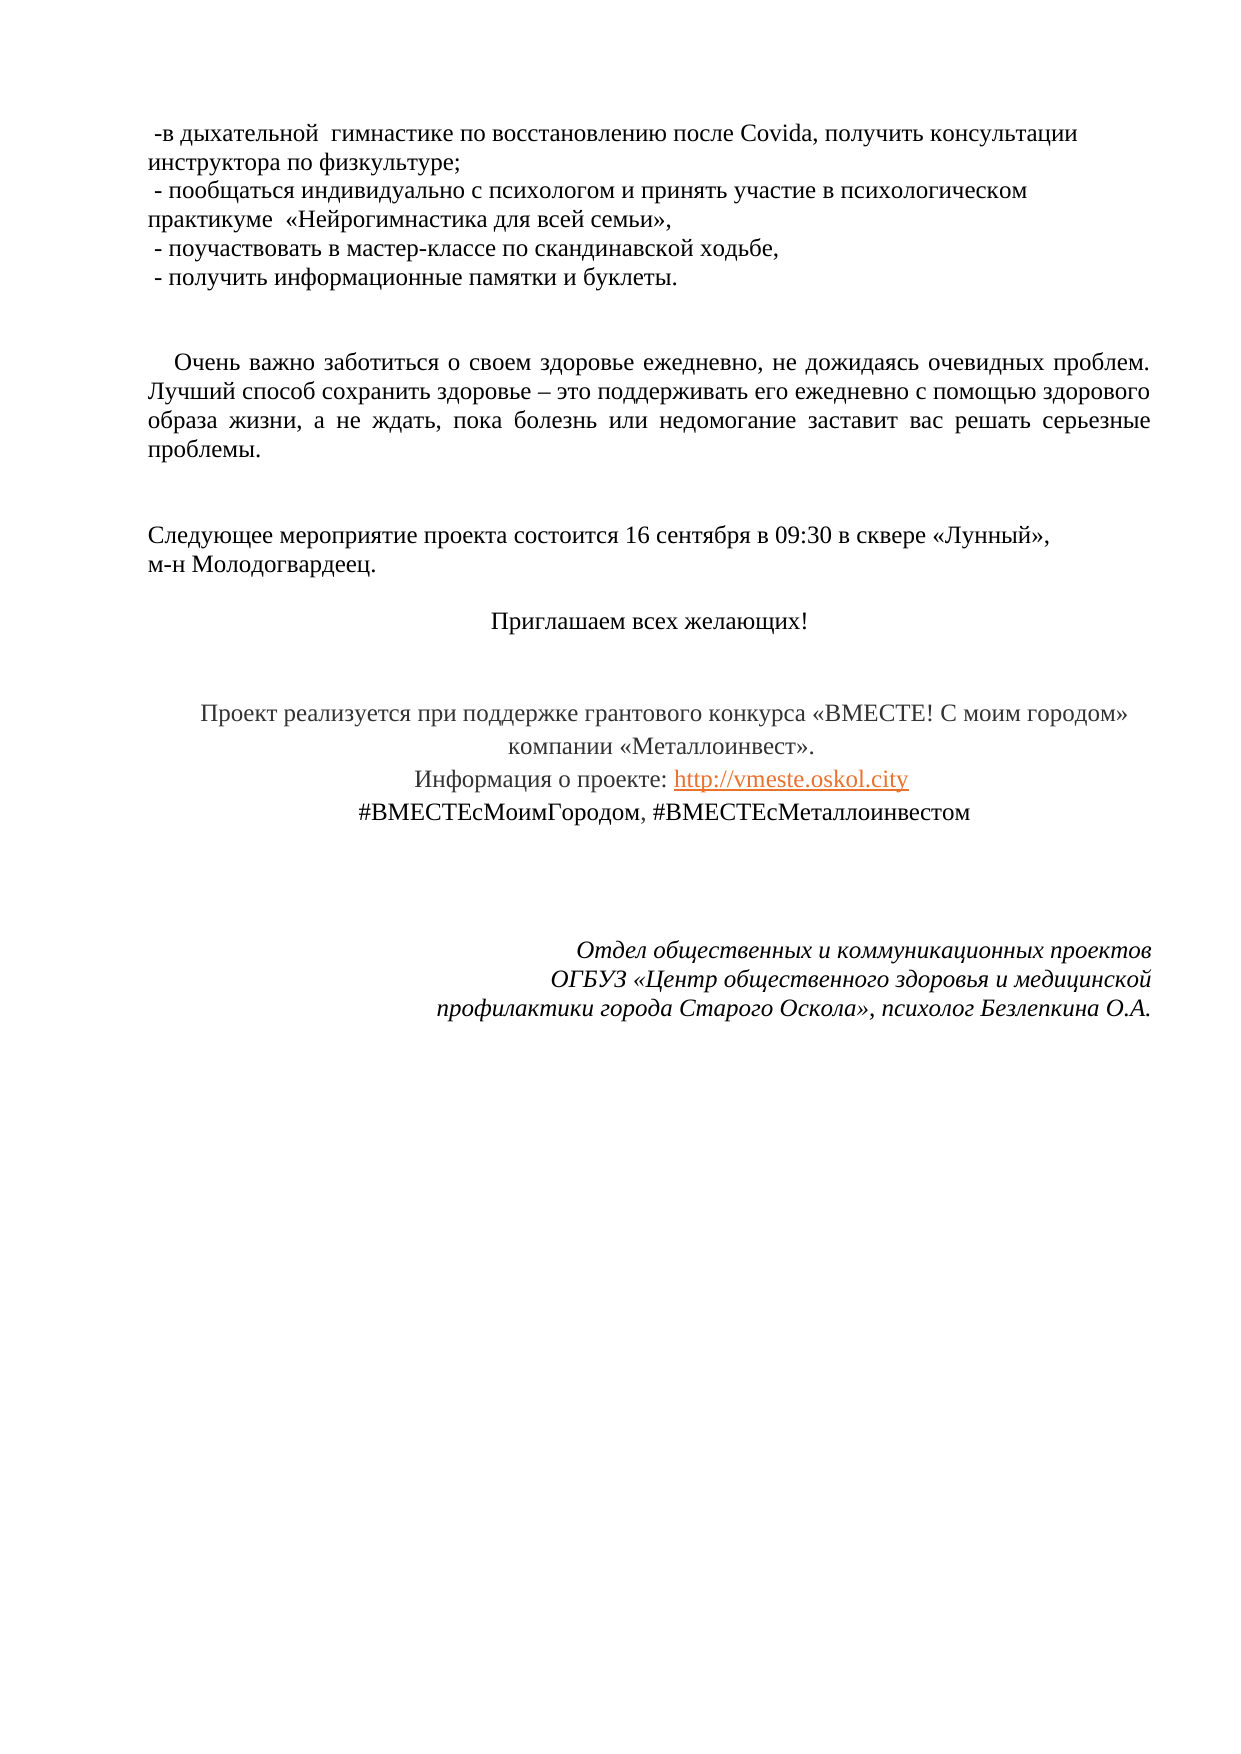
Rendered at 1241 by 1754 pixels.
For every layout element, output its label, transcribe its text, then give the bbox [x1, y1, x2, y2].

text профилактики города Старого Оскола», психолог Безлепкина О.А. [148, 993, 1152, 1050]
text м-н Молодогвардеец. [148, 549, 1152, 577]
text Приглашаем всех желающих! [148, 606, 1152, 635]
text -в дыхательной гимнастике по восстановлению после Covida, получить консультации инструктора по физкультуре; - пообщаться индивидуально с психологом и принять участие в психологическом практикуме «Нейрогимнастика для всей семьи», [148, 118, 1152, 233]
text - получить информационные памятки и буклеты. [148, 262, 1152, 291]
text Отдел общественных и коммуникационных проектов [148, 935, 1152, 964]
text Следующее мероприятие проекта состоится 16 сентября в 09:30 в сквере «Лунный», [148, 491, 1152, 549]
text - поучаствовать в мастер-классе по скандинавской ходьбе, [148, 233, 1152, 262]
text ОГБУЗ «Центр общественного здоровья и медицинской [148, 964, 1152, 993]
text Очень важно заботиться о своем здоровье ежедневно, не дожидаясь очевидных проблем. Лучший способ сохранить здоровье – это поддерживать его ежедневно с помощью здорового образа жизни, а не ждать, пока болезнь или недомогание заставит вас решать серьезные проблемы. [148, 347, 1152, 462]
text Проект реализуется при поддержке грантового конкурса «ВМЕСТЕ! С моим городом» компании «Металлоинвест». Информация о проекте: http://vmeste.oskol.city #ВМЕСТЕсМоимГородом, #ВМЕСТЕсМеталлоинвестом [177, 664, 1152, 826]
